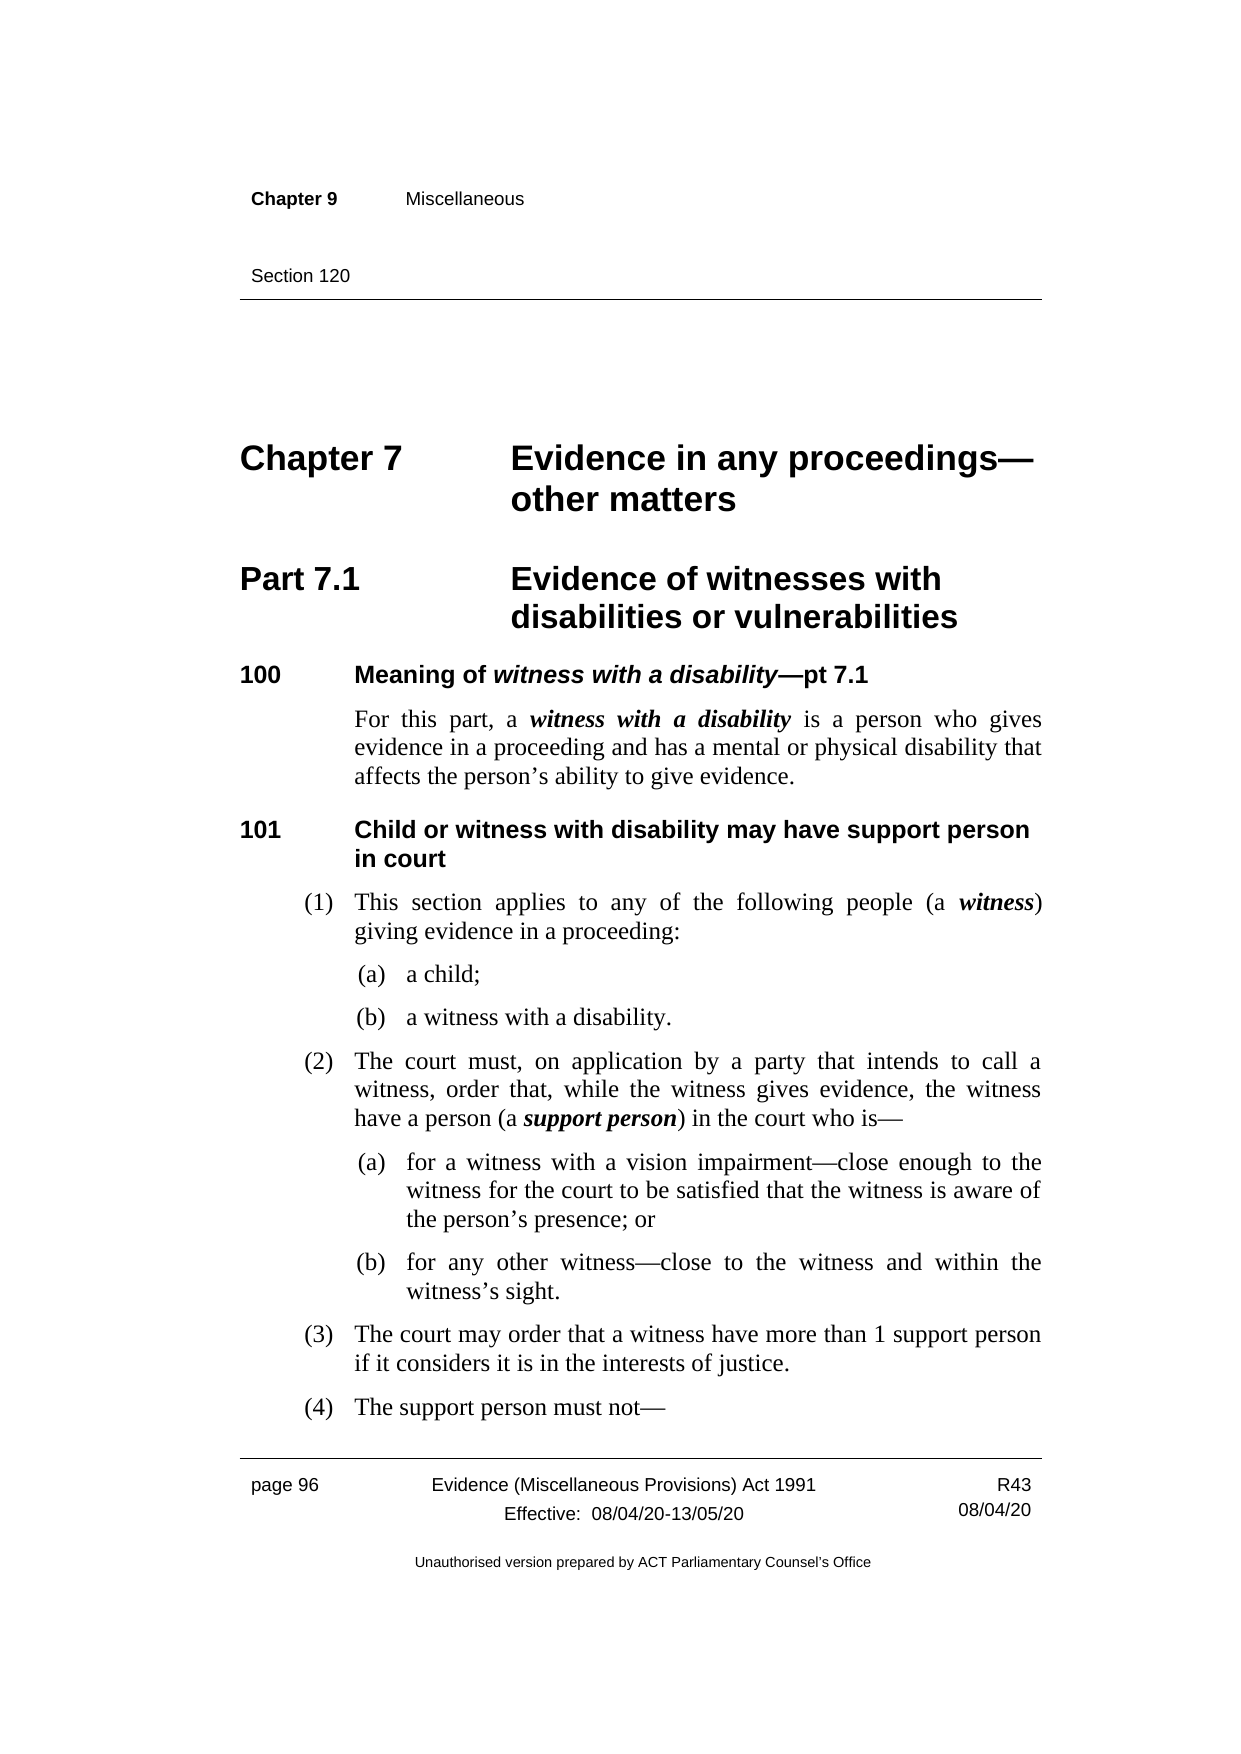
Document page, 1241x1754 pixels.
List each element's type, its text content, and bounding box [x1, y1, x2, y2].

text (a) a child; [239, 959, 1042, 988]
text (4) The support person must not— [239, 1392, 1042, 1420]
text Chapter 7 Evidence in any proceedings—other matters [239, 437, 1042, 519]
text (b) a witness with a disability. [239, 1002, 1042, 1031]
text (2) The court must, on application by a party that intends to call a witness, order that, while the witness gives evidence, the witness have a person (a support person) in the court who is— [239, 1046, 1042, 1132]
text (a) for a witness with a vision impairment—close enough to the witness for the court to be satisfied that the witness is aware of the person’s presence; or [239, 1147, 1042, 1233]
text 100 Meaning of witness with a disability—pt 7.1 [239, 660, 1042, 689]
text Part 7.1 Evidence of witnesses with disabilities or vulnerabilities [239, 558, 1042, 635]
text (3) The court may order that a witness have more than 1 support person if it considers it is in the interests of justice. [239, 1319, 1042, 1377]
text For this part, a witness with a disability is a person who gives evidence in a proceeding and has a mental or physical disability that affects the person’s ability to give evidence. [354, 704, 1042, 790]
text (b) for any other witness—close to the witness and within the witness’s sight. [239, 1247, 1042, 1305]
text 101 Child or witness with disability may have support person in court [239, 815, 1042, 872]
text (1) This section applies to any of the following people (a witness) giving evidence in a proceeding: [239, 887, 1042, 944]
